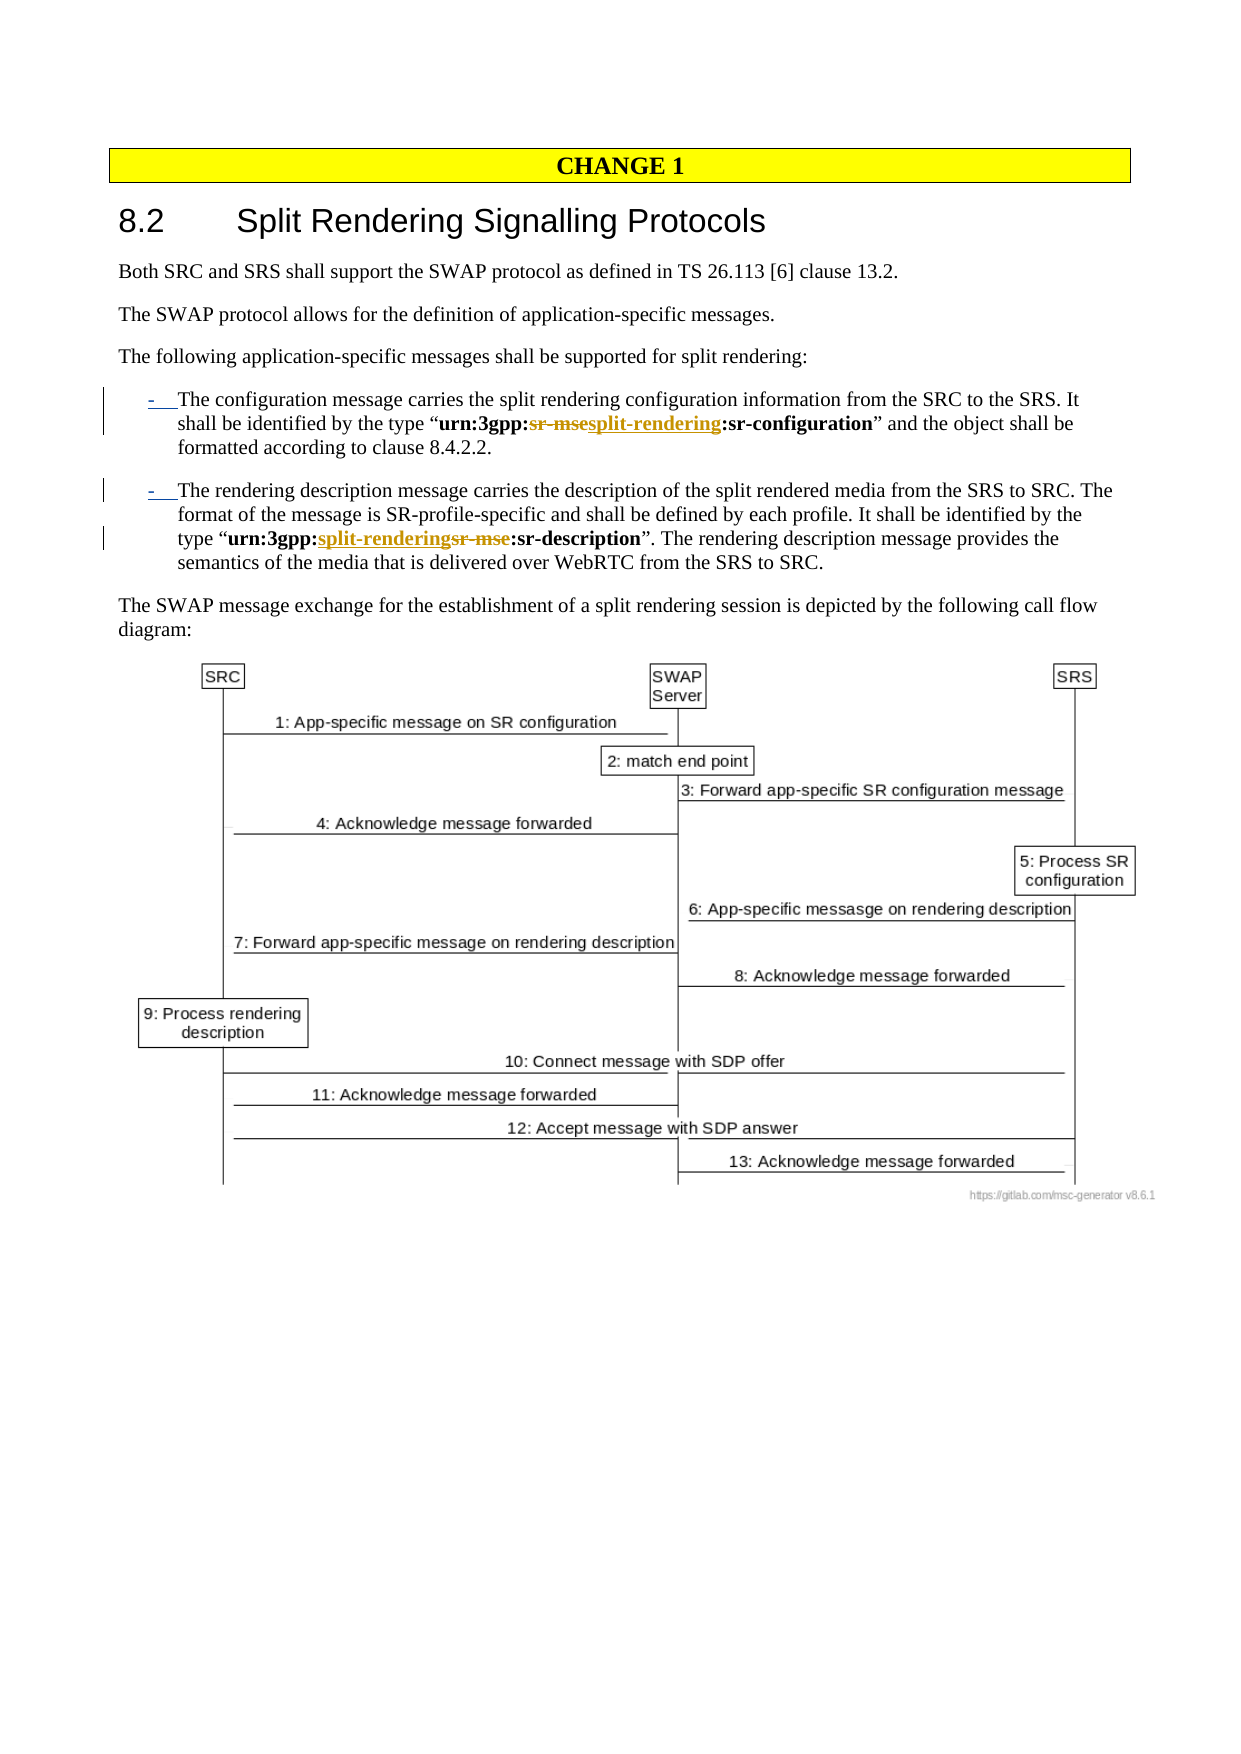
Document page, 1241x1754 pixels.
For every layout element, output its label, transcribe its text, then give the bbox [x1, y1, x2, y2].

text CHANGE 1 [110, 149, 1130, 182]
text The configuration message carries the split rendering configuration information from the SRC to the SRS. It shall be identified by the type “urn:3gpp::sr-configuration” and the object shall be formatted according to clause 8.4.2.2. [148, 387, 1122, 459]
text 8.2 Split Rendering Signalling Protocols [118, 201, 1122, 240]
text The SWAP message exchange for the establishment of a split rendering session is depicted by the following call flow diagram: [118, 593, 1122, 641]
text The following application-specific messages shall be supported for split rendering: [118, 344, 1122, 368]
text Both SRC and SRS shall support the SWAP protocol as defined in TS 26.113 [6] clause 13.2. [118, 259, 1122, 283]
text The rendering description message carries the description of the split rendered media from the SRS to SRC. The format of the message is SR-profile-specific and shall be defined by each profile. It shall be identified by the type “urn:3gpp::sr-description”. The rendering description message provides the semantics of the media that is delivered over WebRTC from the SRS to SRC. [148, 478, 1122, 574]
text The SWAP protocol allows for the definition of application-specific messages. [118, 301, 1122, 326]
